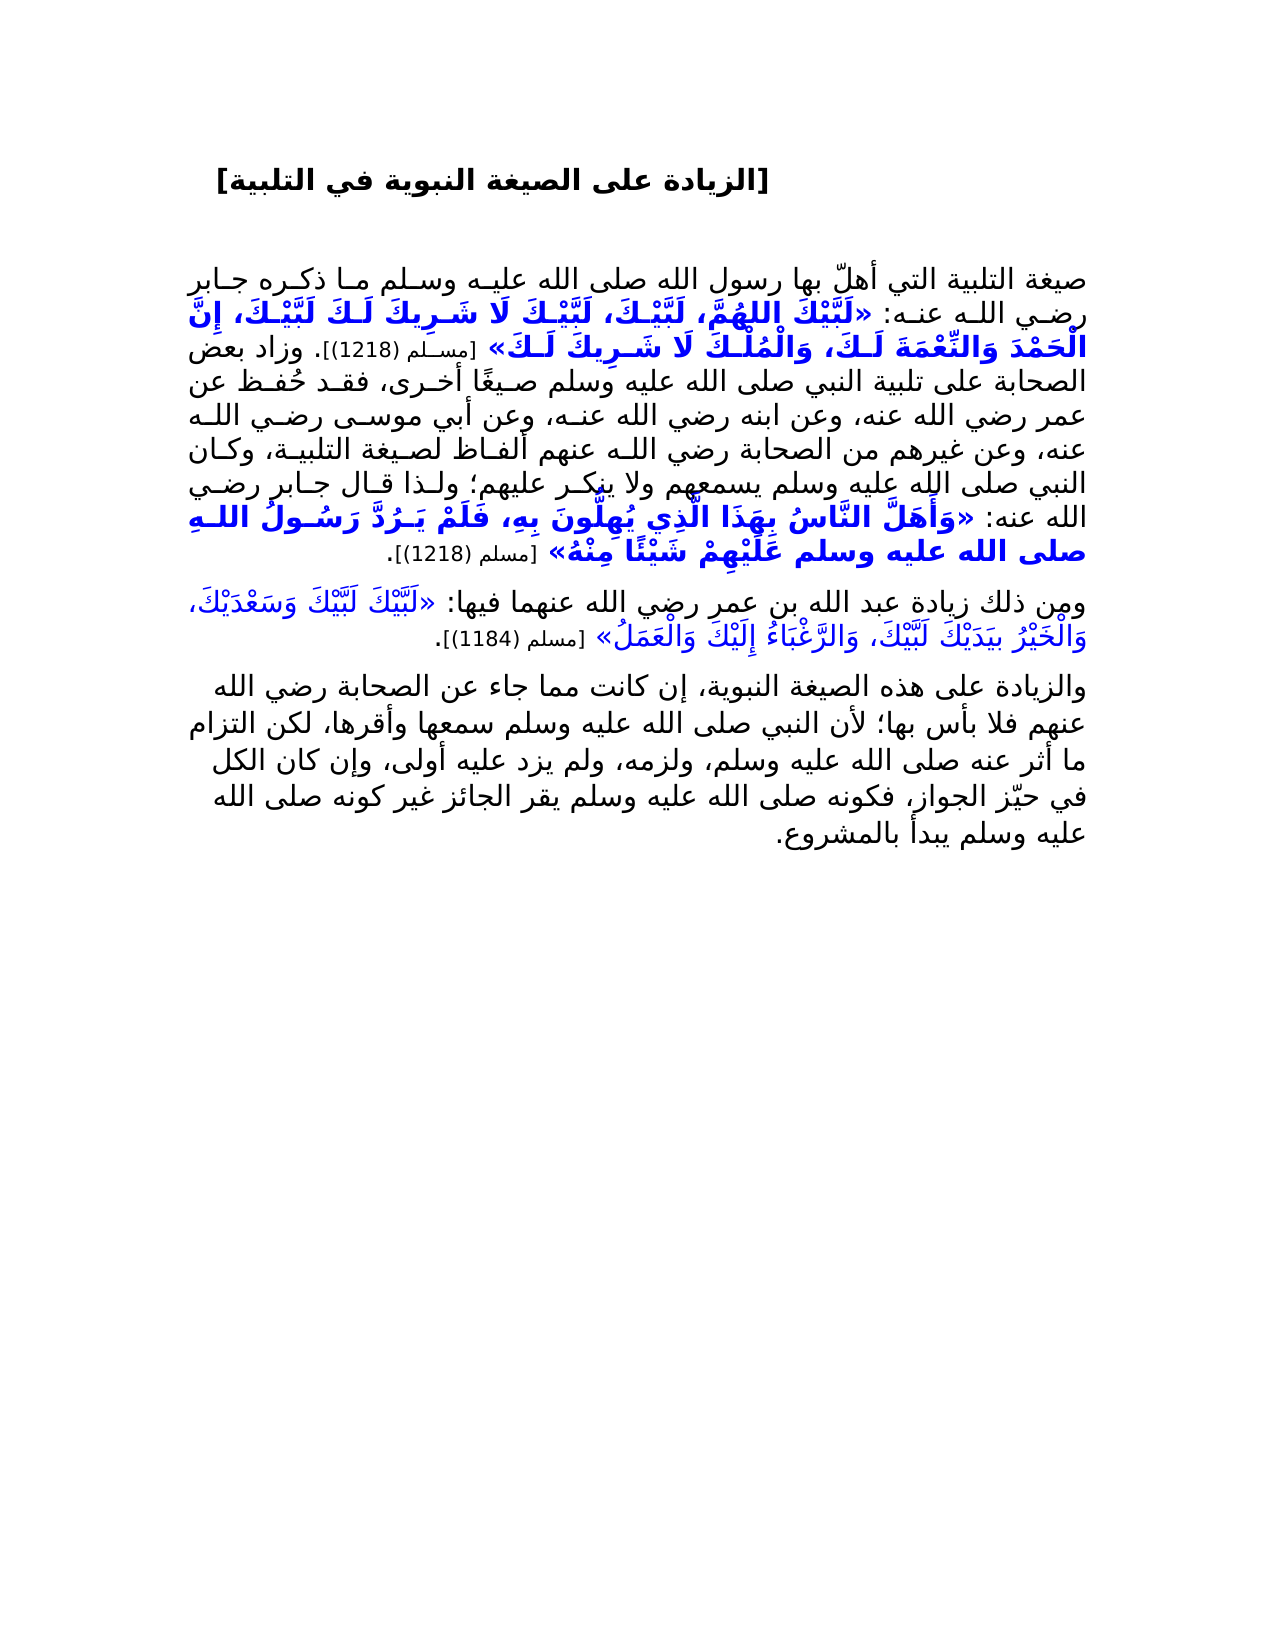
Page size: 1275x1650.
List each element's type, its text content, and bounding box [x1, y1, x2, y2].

text والزيادة على هذه الصيغة النبوية، إن كانت مما جاء عن الصحابة رضي الله عنهم فلا بأس بها؛ لأن النبي صلى الله عليه وسلم سمعها وأقرها، لكن التزام ما أثر عنه صلى الله عليه وسلم، ولزمه، ولم يزد عليه أولى، وإن كان الكل في حيّز الجواز، فكونه صلى الله عليه وسلم يقر الجائز غير كونه صلى الله عليه وسلم يبدأ بالمشروع. [187, 669, 1087, 850]
text صيغة التلبية التي أهلّ بها رسول الله صلى الله عليه وسلم ما ذكره جابر رضي الله عنه: «لَبَّيْكَ اللهُمَّ، لَبَّيْكَ، لَبَّيْكَ لَا شَرِيكَ لَكَ لَبَّيْكَ، إِنَّ الْحَمْدَ وَالنِّعْمَةَ لَكَ، وَالْمُلْكَ لَا شَرِيكَ لَكَ» [مسلم (1218)]. وزاد بعض الصحابة على تلبية النبي صلى الله عليه وسلم صيغًا أخرى، فقد حُفظ عن عمر رضي الله عنه، وعن ابنه رضي الله عنه، وعن أبي موسى رضي الله عنه، وعن غيرهم من الصحابة رضي الله عنهم ألفاظ لصيغة التلبية، وكان النبي صلى الله عليه وسلم يسمعهم ولا ينكر عليهم؛ ولذا قال جابر رضي الله عنه: «وَأَهَلَّ النَّاسُ بِهَذَا الَّذِي يُهِلُّونَ بِهِ، فَلَمْ يَرُدَّ رَسُولُ اللهِ صلى الله عليه وسلم عَلَيْهِمْ شَيْئًا مِنْهُ» [مسلم (1218)]. [187, 263, 1087, 568]
text ومن ذلك زيادة عبد الله بن عمر رضي الله عنهما فيها: «لَبَّيْكَ لَبَّيْكَ وَسَعْدَيْكَ، وَالْخَيْرُ بيَدَيْكَ لَبَّيْكَ، وَالرَّغْبَاءُ إِلَيْكَ وَالْعَمَلُ» [مسلم (1184)]. [187, 585, 1087, 653]
text [الزيادة على الصيغة النبوية في التلبية] [216, 163, 770, 197]
